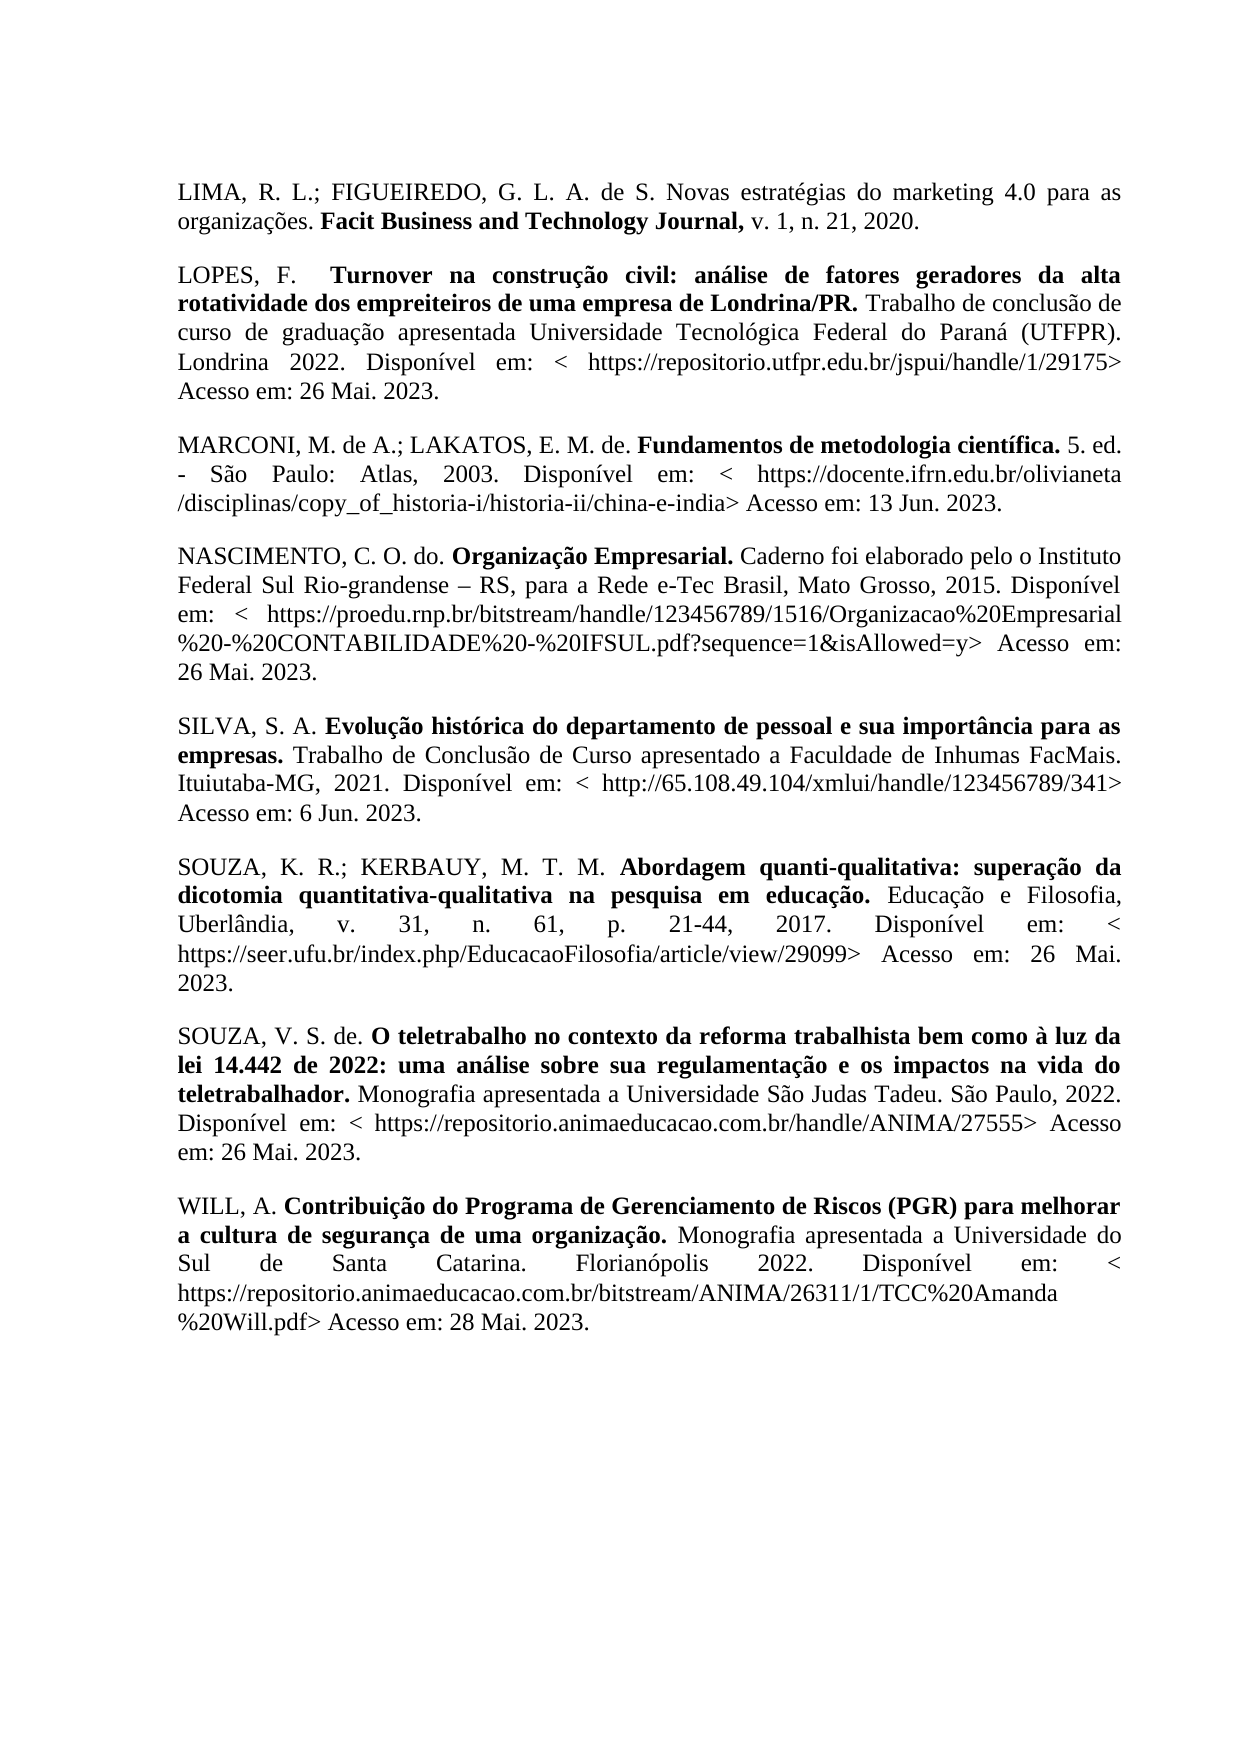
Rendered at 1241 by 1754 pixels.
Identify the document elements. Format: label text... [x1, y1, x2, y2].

text SILVA, S. A. Evolução histórica do departamento de pessoal e sua importância para as empresas. Trabalho de Conclusão de Curso apresentado a Faculdade de Inhumas FacMais. Ituiutaba-MG, 2021. Disponível em: < http://65.108.49.104/xmlui/handle/123456789/341> Acesso em: 6 Jun. 2023. [177, 711, 1122, 827]
text NASCIMENTO, C. O. do. Organização Empresarial. Caderno foi elaborado pelo o Instituto Federal Sul Rio-grandense – RS, para a Rede e-Tec Brasil, Mato Grosso, 2015. Disponível em: < https://proedu.rnp.br/bitstream/handle/123456789/1516/Organizacao%20Empresarial%20-%20CONTABILIDADE%20-%20IFSUL.pdf?sequence=1&isAllowed=y> Acesso em: 26 Mai. 2023. [177, 541, 1122, 686]
text LOPES, F. Turnover na construção civil: análise de fatores geradores da alta rotatividade dos empreiteiros de uma empresa de Londrina/PR. Trabalho de conclusão de curso de graduação apresentada Universidade Tecnológica Federal do Paraná (UTFPR). Londrina 2022. Disponível em: < https://repositorio.utfpr.edu.br/jspui/handle/1/29175> Acesso em: 26 Mai. 2023. [177, 260, 1122, 405]
text SOUZA, V. S. de. O teletrabalho no contexto da reforma trabalhista bem como à luz da lei 14.442 de 2022: uma análise sobre sua regulamentação e os impactos na vida do teletrabalhador. Monografia apresentada a Universidade São Judas Tadeu. São Paulo, 2022. Disponível em: < https://repositorio.animaeducacao.com.br/handle/ANIMA/27555> Acesso em: 26 Mai. 2023. [177, 1021, 1122, 1166]
text LIMA, R. L.; FIGUEIREDO, G. L. A. de S. Novas estratégias do marketing 4.0 para as organizações. Facit Business and Technology Journal, v. 1, n. 21, 2020. [177, 177, 1122, 235]
text MARCONI, M. de A.; LAKATOS, E. M. de. Fundamentos de metodologia científica. 5. ed. - São Paulo: Atlas, 2003. Disponível em: < https://docente.ifrn.edu.br/olivianeta /disciplinas/copy_of_historia-i/historia-ii/china-e-india> Acesso em: 13 Jun. 2023. [177, 430, 1122, 516]
text SOUZA, K. R.; KERBAUY, M. T. M. Abordagem quanti-qualitativa: superação da dicotomia quantitativa-qualitativa na pesquisa em educação. Educação e Filosofia, Uberlândia, v. 31, n. 61, p. 21-44, 2017. Disponível em: < https://seer.ufu.br/index.php/EducacaoFilosofia/article/view/29099> Acesso em: 26 Mai. 2023. [177, 852, 1122, 996]
text WILL, A. Contribuição do Programa de Gerenciamento de Riscos (PGR) para melhorar a cultura de segurança de uma organização. Monografia apresentada a Universidade do Sul de Santa Catarina. Florianópolis 2022. Disponível em: < https://repositorio.animaeducacao.com.br/bitstream/ANIMA/26311/1/TCC%20Amanda%20Will.pdf> Acesso em: 28 Mai. 2023. [177, 1191, 1122, 1336]
